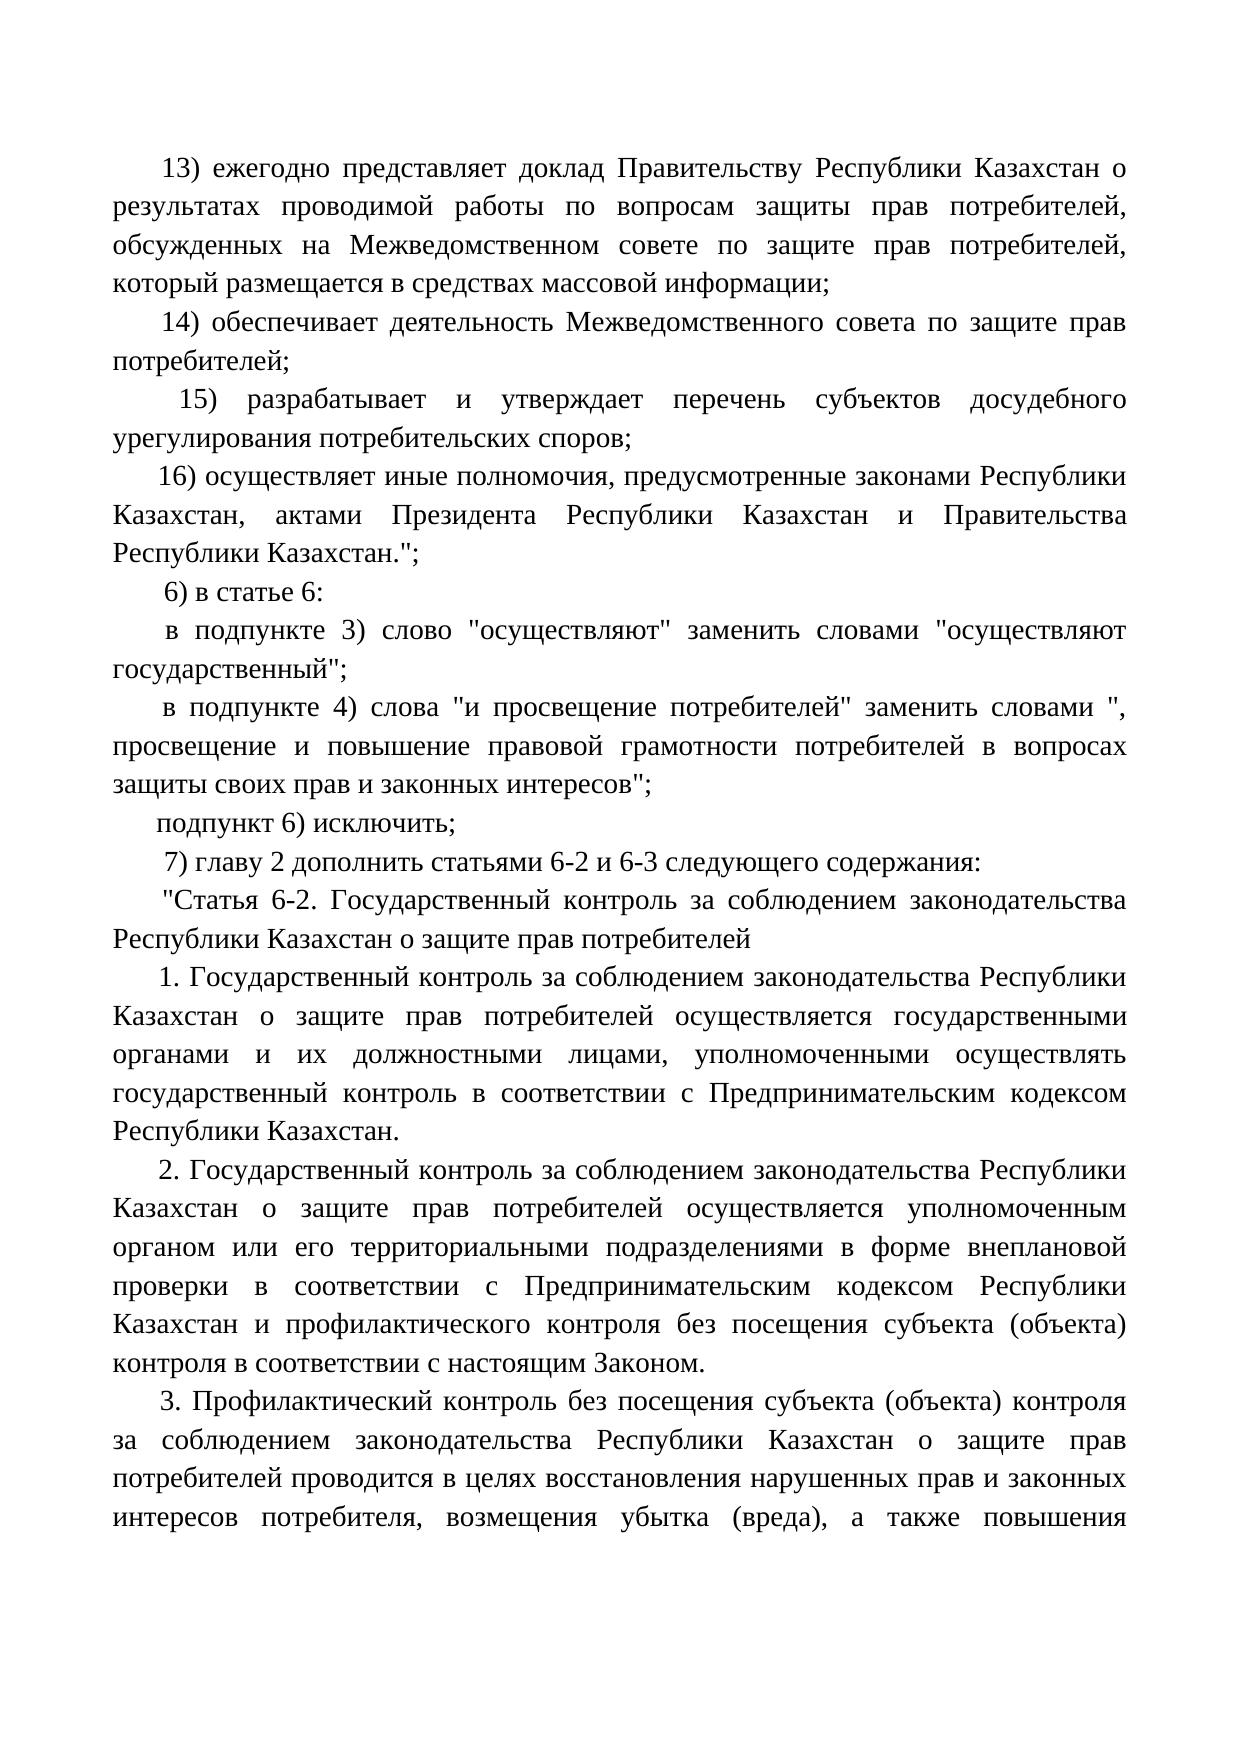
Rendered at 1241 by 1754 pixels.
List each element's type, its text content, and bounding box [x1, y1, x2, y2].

text 16) осуществляет иные полномочия, предусмотренные законами Республики Казахстан, актами Президента Республики Казахстан и Правительства Республики Казахстан."; [112, 458, 1128, 569]
text 1. Государственный контроль за соблюдением законодательства Республики Казахстан о защите прав потребителей осуществляется государственными органами и их должностными лицами, уполномоченными осуществлять государственный контроль в соответствии с Предпринимательским кодексом Республики Казахстан. [112, 959, 1128, 1147]
text 14) обеспечивает деятельность Межведомственного совета по защите прав потребителей; [112, 304, 1128, 376]
text 7) главу 2 дополнить статьями 6-2 и 6-3 следующего содержания: [112, 844, 1128, 877]
text в подпункте 3) слово "осуществляют" заменить словами "осуществляют государственный"; [112, 612, 1128, 684]
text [112, 1383, 1128, 1532]
text "Статья 6-2. Государственный контроль за соблюдением законодательства Республики Казахстан о защите прав потребителей [112, 882, 1128, 954]
text 15) разрабатывает и утверждает перечень субъектов досудебного урегулирования потребительских споров; [112, 381, 1128, 453]
text 13) ежегодно представляет доклад Правительству Республики Казахстан о результатах проводимой работы по вопросам защиты прав потребителей, обсужденных на Межведомственном совете по защите прав потребителей, который размещается в средствах массовой информации; [112, 150, 1128, 299]
text 2. Государственный контроль за соблюдением законодательства Республики Казахстан о защите прав потребителей осуществляется уполномоченным органом или его территориальными подразделениями в форме внеплановой проверки в соответствии с Предпринимательским кодексом Республики Казахстан и профилактического контроля без посещения субъекта (объекта) контроля в соответствии с настоящим Законом. [112, 1152, 1128, 1378]
text в подпункте 4) слова "и просвещение потребителей" заменить словами ", просвещение и повышение правовой грамотности потребителей в вопросах защиты своих прав и законных интересов"; [112, 689, 1128, 800]
text подпункт 6) исключить; [112, 805, 1128, 839]
text 6) в статье 6: [112, 574, 1128, 607]
